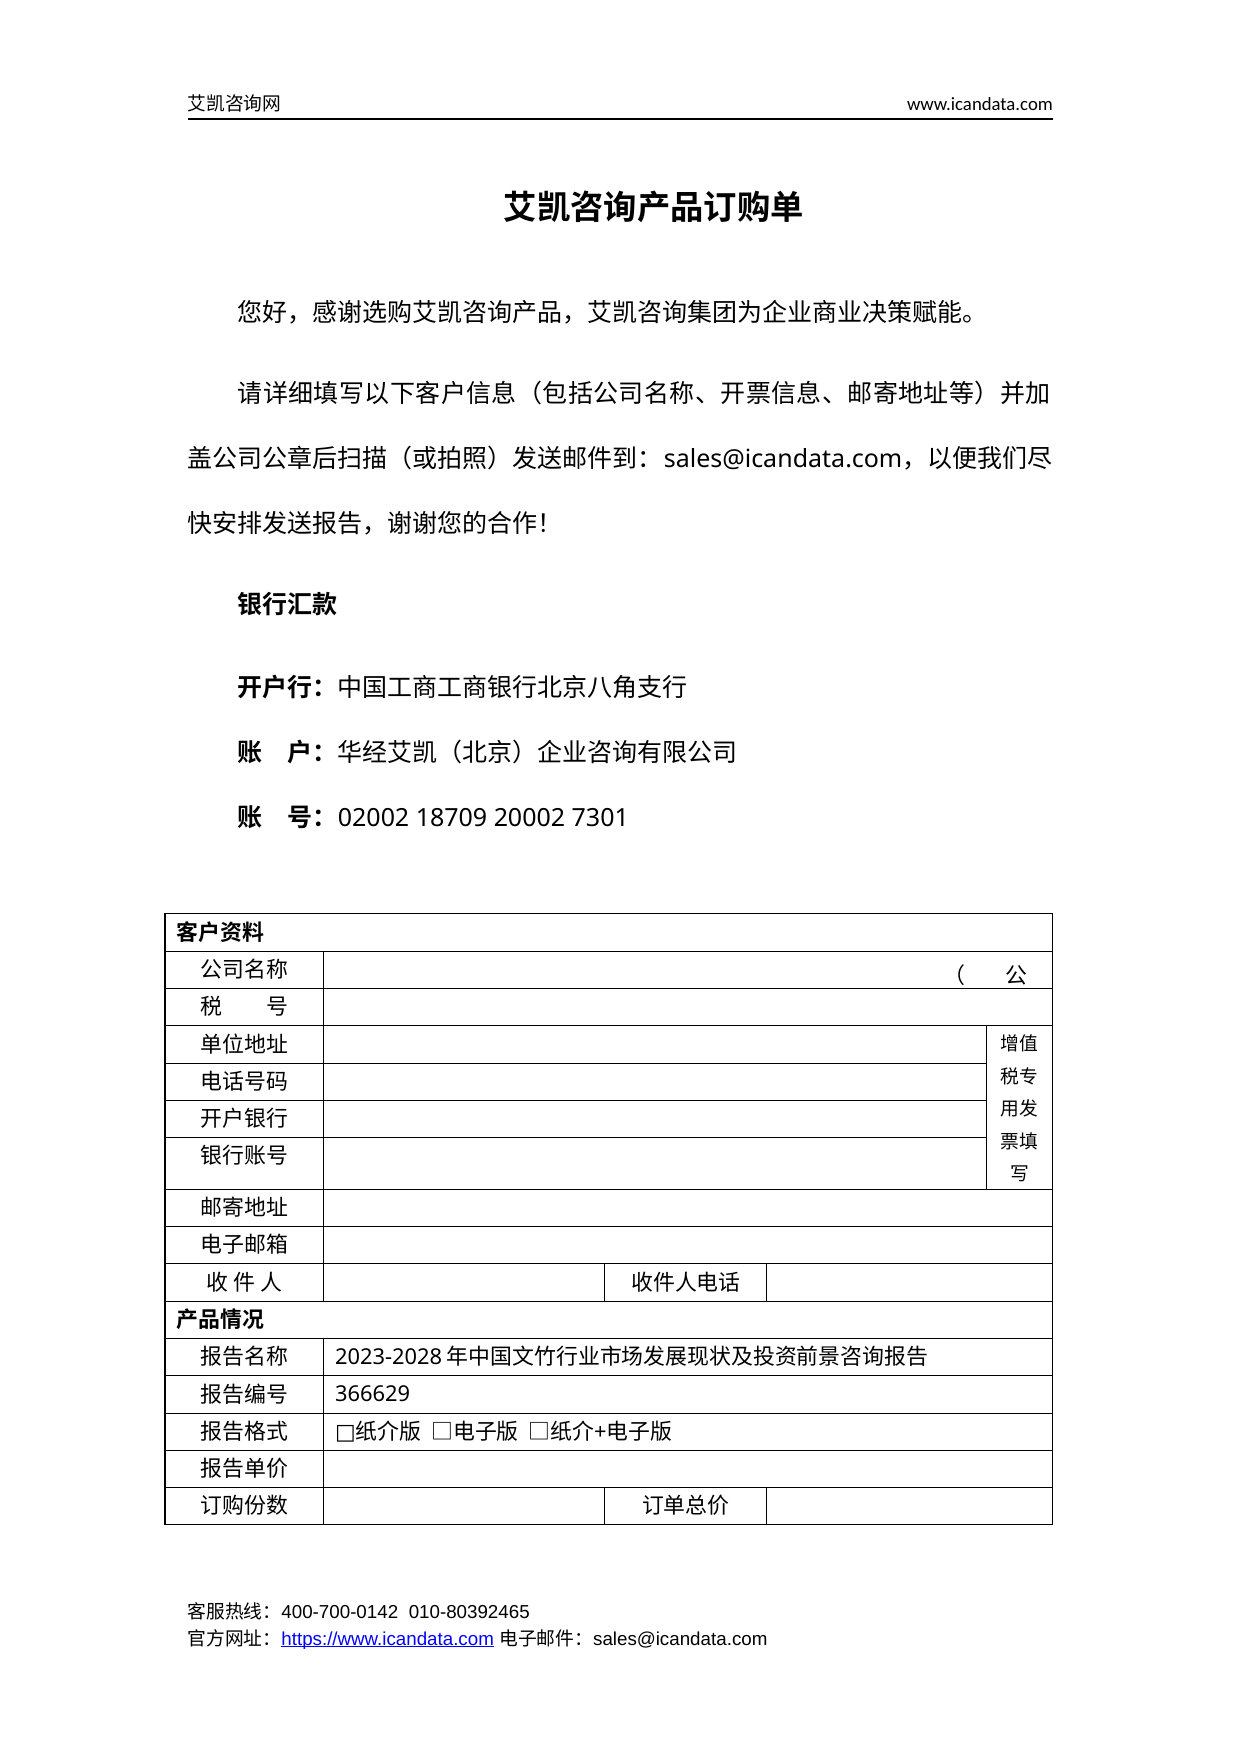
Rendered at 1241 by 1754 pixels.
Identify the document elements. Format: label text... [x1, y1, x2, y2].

table_cell [324, 952, 1052, 988]
table_cell 银行账号 [166, 1138, 323, 1189]
table_header 客户资料 [166, 914, 1052, 951]
table_cell [324, 1026, 986, 1062]
table_cell 增值税专用发票填写 [987, 1026, 1052, 1189]
table_cell 2023-2028年中国文竹行业市场发展现状及投资前景咨询报告 [324, 1339, 1052, 1375]
table_cell 电子邮箱 [166, 1227, 323, 1263]
table_cell □纸介版 □电子版 □纸介+电子版 [324, 1414, 1052, 1450]
table_cell 开户银行 [166, 1101, 323, 1137]
table_cell 报告格式 [166, 1414, 323, 1450]
table_cell [324, 1101, 986, 1137]
table_cell [324, 989, 1052, 1025]
table_cell 366629 [324, 1376, 1052, 1412]
text 银行汇款 [187, 570, 1053, 635]
table_cell 单位地址 [166, 1026, 323, 1062]
table_cell [324, 1451, 1052, 1487]
table_cell 电话号码 [166, 1064, 323, 1100]
table_cell 报告编号 [166, 1376, 323, 1412]
table_cell 收 件 人 [166, 1264, 323, 1301]
text 账 号：02002 18709 20002 7301 [187, 783, 1053, 848]
table_cell 邮寄地址 [166, 1190, 323, 1226]
text 您好，感谢选购艾凯咨询产品，艾凯咨询集团为企业商业决策赋能。 [187, 278, 1053, 343]
text 艾凯咨询产品订购单 [187, 172, 1053, 237]
table_cell [324, 1264, 604, 1301]
table_cell [324, 1190, 1052, 1226]
text 账 户：华经艾凯（北京）企业咨询有限公司 [187, 718, 1053, 783]
table_cell 公司名称 [166, 952, 323, 988]
table_cell [324, 1488, 604, 1524]
table_cell 产品情况 [166, 1302, 1052, 1338]
table_cell [767, 1264, 1052, 1301]
table_cell [324, 1227, 1052, 1263]
table_cell 税 号 [166, 989, 323, 1025]
table_cell 订购份数 [166, 1488, 323, 1524]
table_cell [324, 1064, 986, 1100]
table_cell 报告单价 [166, 1451, 323, 1487]
text 请详细填写以下客户信息（包括公司名称、开票信息、邮寄地址等）并加盖公司公章后扫描（或拍照）发送邮件到：sales@icandata.com，以便我们尽快安排发送报告，谢谢您的合作！ [187, 359, 1053, 554]
table_cell [767, 1488, 1052, 1524]
text 开户行：中国工商工商银行北京八角支行 [187, 653, 1053, 718]
table_cell [324, 1138, 986, 1189]
table_cell 订单总价 [605, 1488, 766, 1524]
table_cell 报告名称 [166, 1339, 323, 1375]
table_cell 收件人电话 [605, 1264, 766, 1301]
